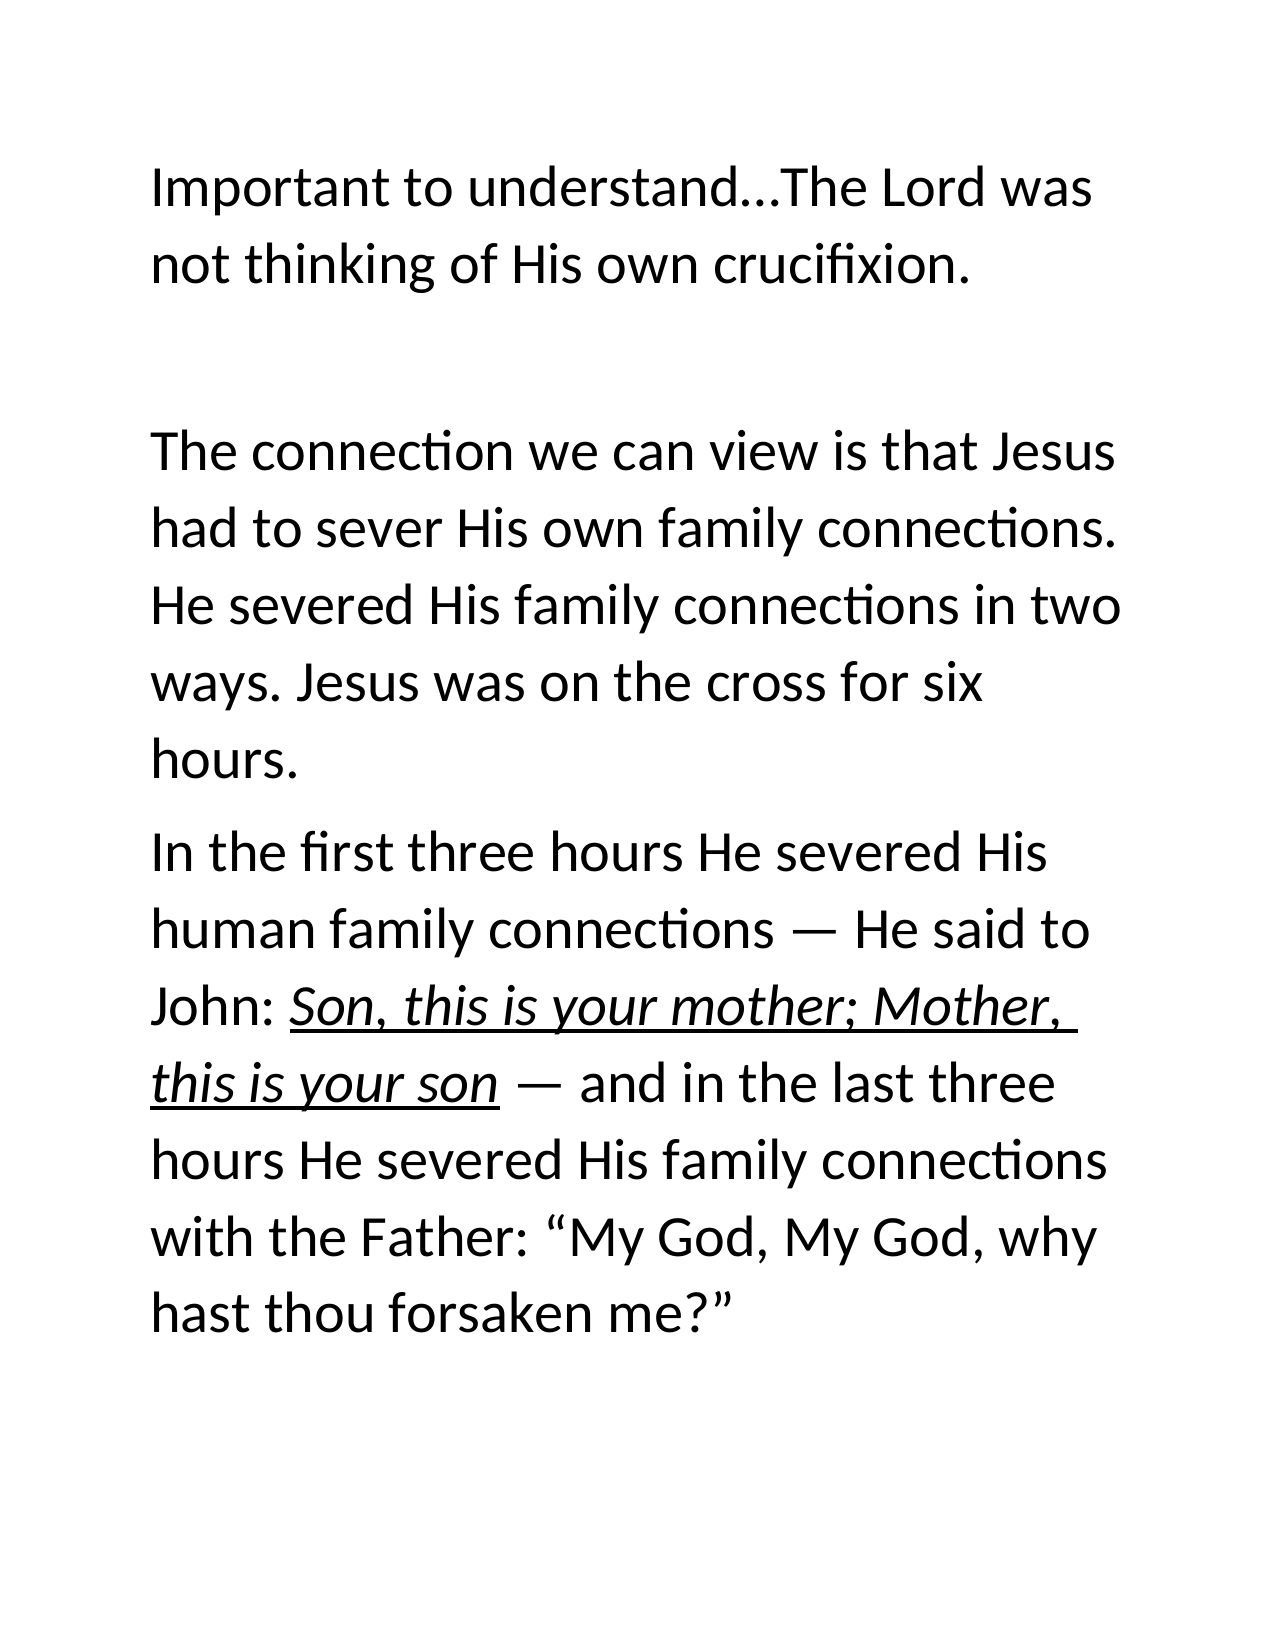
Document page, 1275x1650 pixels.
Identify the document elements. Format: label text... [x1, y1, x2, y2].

text The connection we can view is that Jesus had to sever His own family connections. He severed His family connections in two ways. Jesus was on the cross for six hours. [150, 414, 1125, 793]
text Important to understand…The Lord was not thinking of His own crucifixion. [150, 150, 1125, 298]
text In the first three hours He severed His human family connections — He said to John: Son, this is your mother; Mother, this is your son — and in the last three hours He severed His family connections with the Father: “My God, My God, why hast thou forsaken me?” [150, 815, 1125, 1347]
